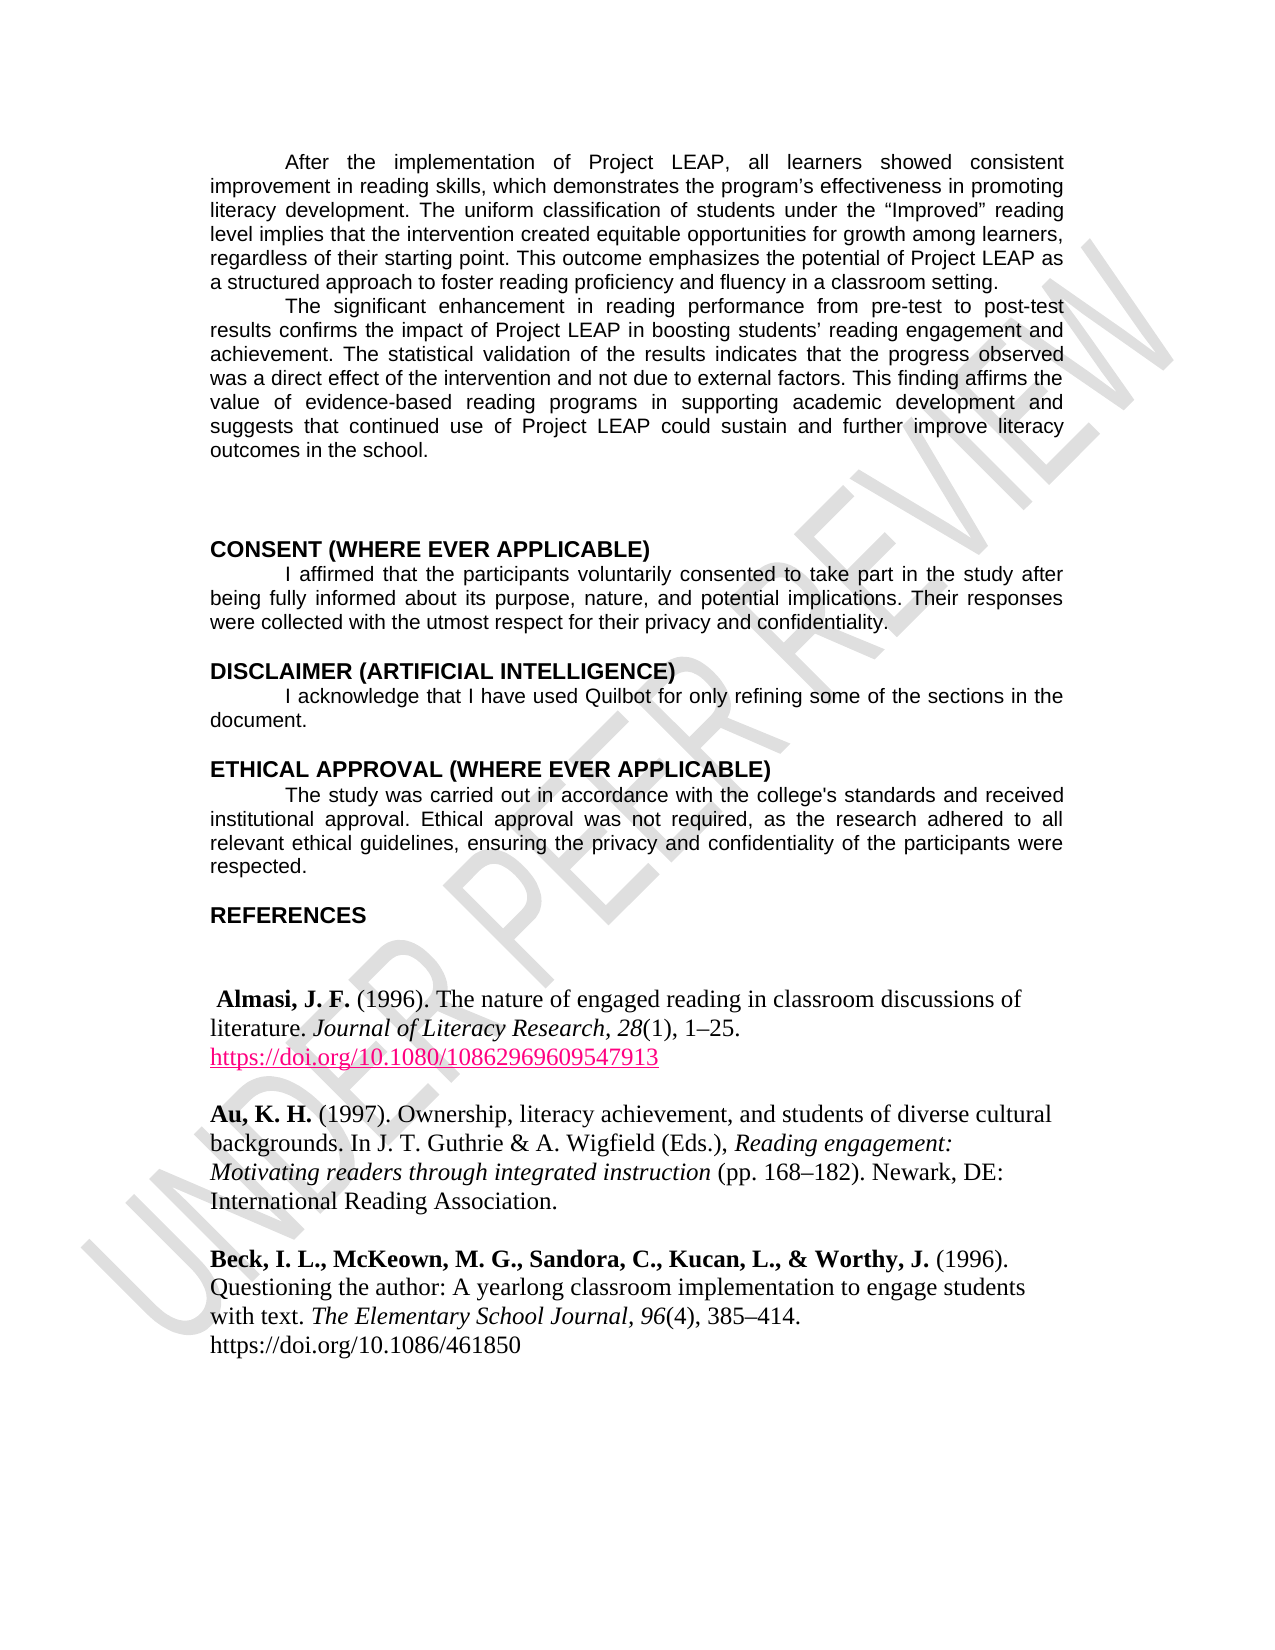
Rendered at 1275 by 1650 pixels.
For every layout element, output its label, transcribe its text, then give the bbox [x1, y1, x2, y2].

text I acknowledge that I have used Quilbot for only refining some of the sections in the document. [210, 684, 1065, 732]
text I affirmed that the participants voluntarily consented to take part in the study after being fully informed about its purpose, nature, and potential implications. Their responses were collected with the utmost respect for their privacy and confidentiality. [210, 562, 1065, 634]
text After the implementation of Project LEAP, all learners showed consistent improvement in reading skills, which demonstrates the program’s effectiveness in promoting literacy development. The uniform classification of students under the “Improved” reading level implies that the intervention created equitable opportunities for growth among learners, regardless of their starting point. This outcome emphasizes the potential of Project LEAP as a structured approach to foster reading proficiency and fluency in a classroom setting. [210, 150, 1065, 294]
text Ethical approval (where ever applicable) [210, 756, 1065, 782]
text Beck, I. L., McKeown, M. G., Sandora, C., Kucan, L., & Worthy, J. (1996). Questioning the author: A yearlong classroom implementation to engage students with text. The Elementary School Journal, 96(4), 385–414. https://doi.org/10.1086/461850 [210, 1244, 1065, 1359]
text Au, K. H. (1997). Ownership, literacy achievement, and students of diverse cultural backgrounds. In J. T. Guthrie & A. Wigfield (Eds.), Reading engagement: Motivating readers through integrated instruction (pp. 168–182). Newark, DE: International Reading Association. [210, 1099, 1065, 1214]
text The significant enhancement in reading performance from pre-test to post-test results confirms the impact of Project LEAP in boosting students’ reading engagement and achievement. The statistical validation of the results indicates that the progress observed was a direct effect of the intervention and not due to external factors. This finding affirms the value of evidence-based reading programs in supporting academic development and suggests that continued use of Project LEAP could sustain and further improve literacy outcomes in the school. [210, 294, 1065, 461]
text The study was carried out in accordance with the college's standards and received institutional approval. Ethical approval was not required, as the research adhered to all relevant ethical guidelines, ensuring the privacy and confidentiality of the participants were respected. [210, 782, 1065, 878]
text disclaimer (artificial INTELLIGENCE) [210, 658, 1065, 684]
text Almasi, J. F. (1996). The nature of engaged reading in classroom discussions of literature. Journal of Literacy Research, 28(1), 1–25. https://doi.org/10.1080/10862969609547913 [210, 984, 1065, 1070]
text references [210, 902, 1065, 929]
text Consent (where ever applicable) [210, 536, 1065, 562]
